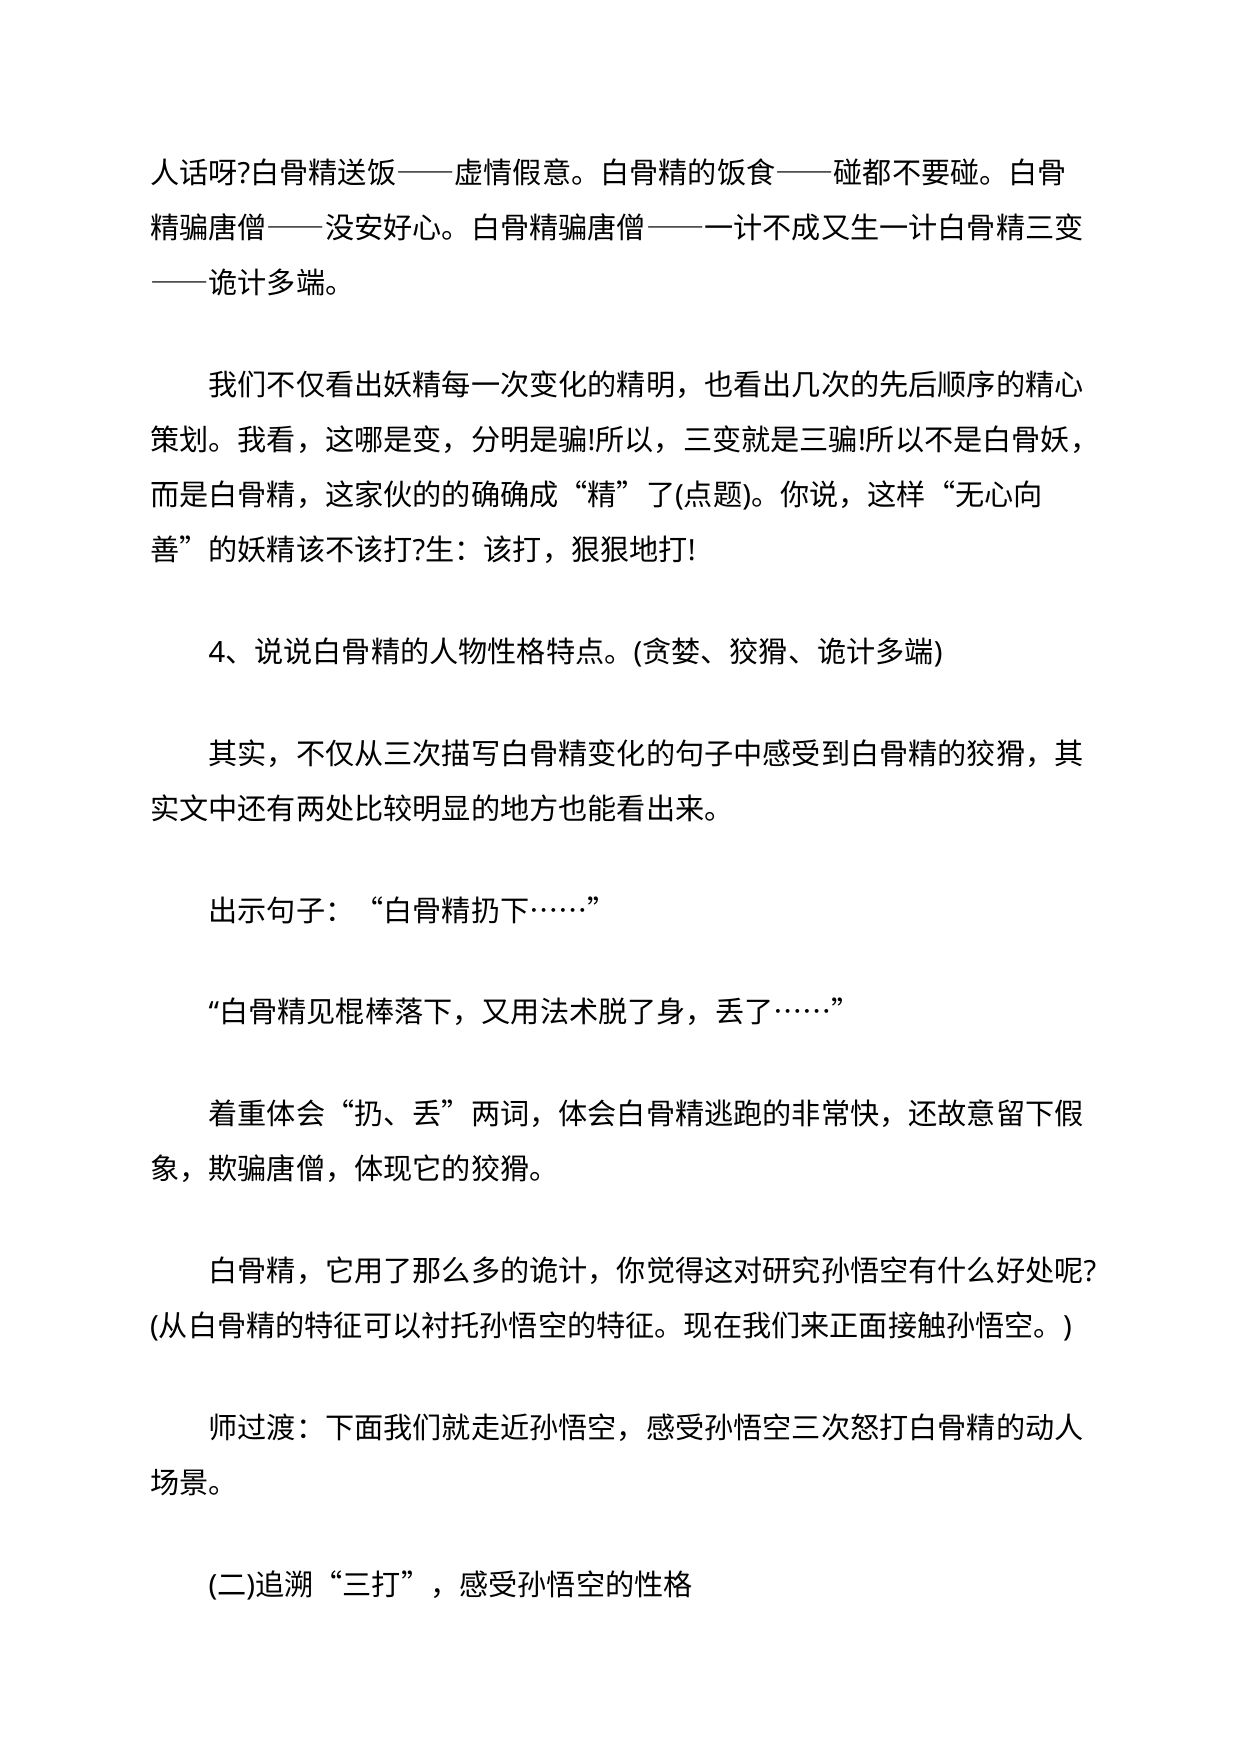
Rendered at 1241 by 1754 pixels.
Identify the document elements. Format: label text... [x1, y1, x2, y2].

text 出示句子：“白骨精扔下……” [150, 887, 1090, 929]
text 其实，不仅从三次描写白骨精变化的句子中感受到白骨精的狡猾，其实文中还有两处比较明显的地方也能看出来。 [150, 731, 1090, 828]
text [150, 150, 1090, 302]
text (二)追溯“三打”，感受孙悟空的性格 [150, 1561, 1090, 1604]
text 我们不仅看出妖精每一次变化的精明，也看出几次的先后顺序的精心策划。我看，这哪是变，分明是骗!所以，三变就是三骗!所以不是白骨妖，而是白骨精，这家伙的的确确成“精”了(点题)。你说，这样“无心向善”的妖精该不该打?生：该打，狠狠地打! [150, 362, 1090, 569]
text 师过渡：下面我们就走近孙悟空，感受孙悟空三次怒打白骨精的动人场景。 [150, 1404, 1090, 1502]
text 白骨精，它用了那么多的诡计，你觉得这对研究孙悟空有什么好处呢?(从白骨精的特征可以衬托孙悟空的特征。现在我们来正面接触孙悟空。) [150, 1248, 1090, 1345]
text 4、说说白骨精的人物性格特点。(贪婪、狡猾、诡计多端) [150, 628, 1090, 671]
text 着重体会“扔、丢”两词，体会白骨精逃跑的非常快，还故意留下假象，欺骗唐僧，体现它的狡猾。 [150, 1091, 1090, 1188]
text “白骨精见棍棒落下，又用法术脱了身，丢了……” [150, 989, 1090, 1031]
